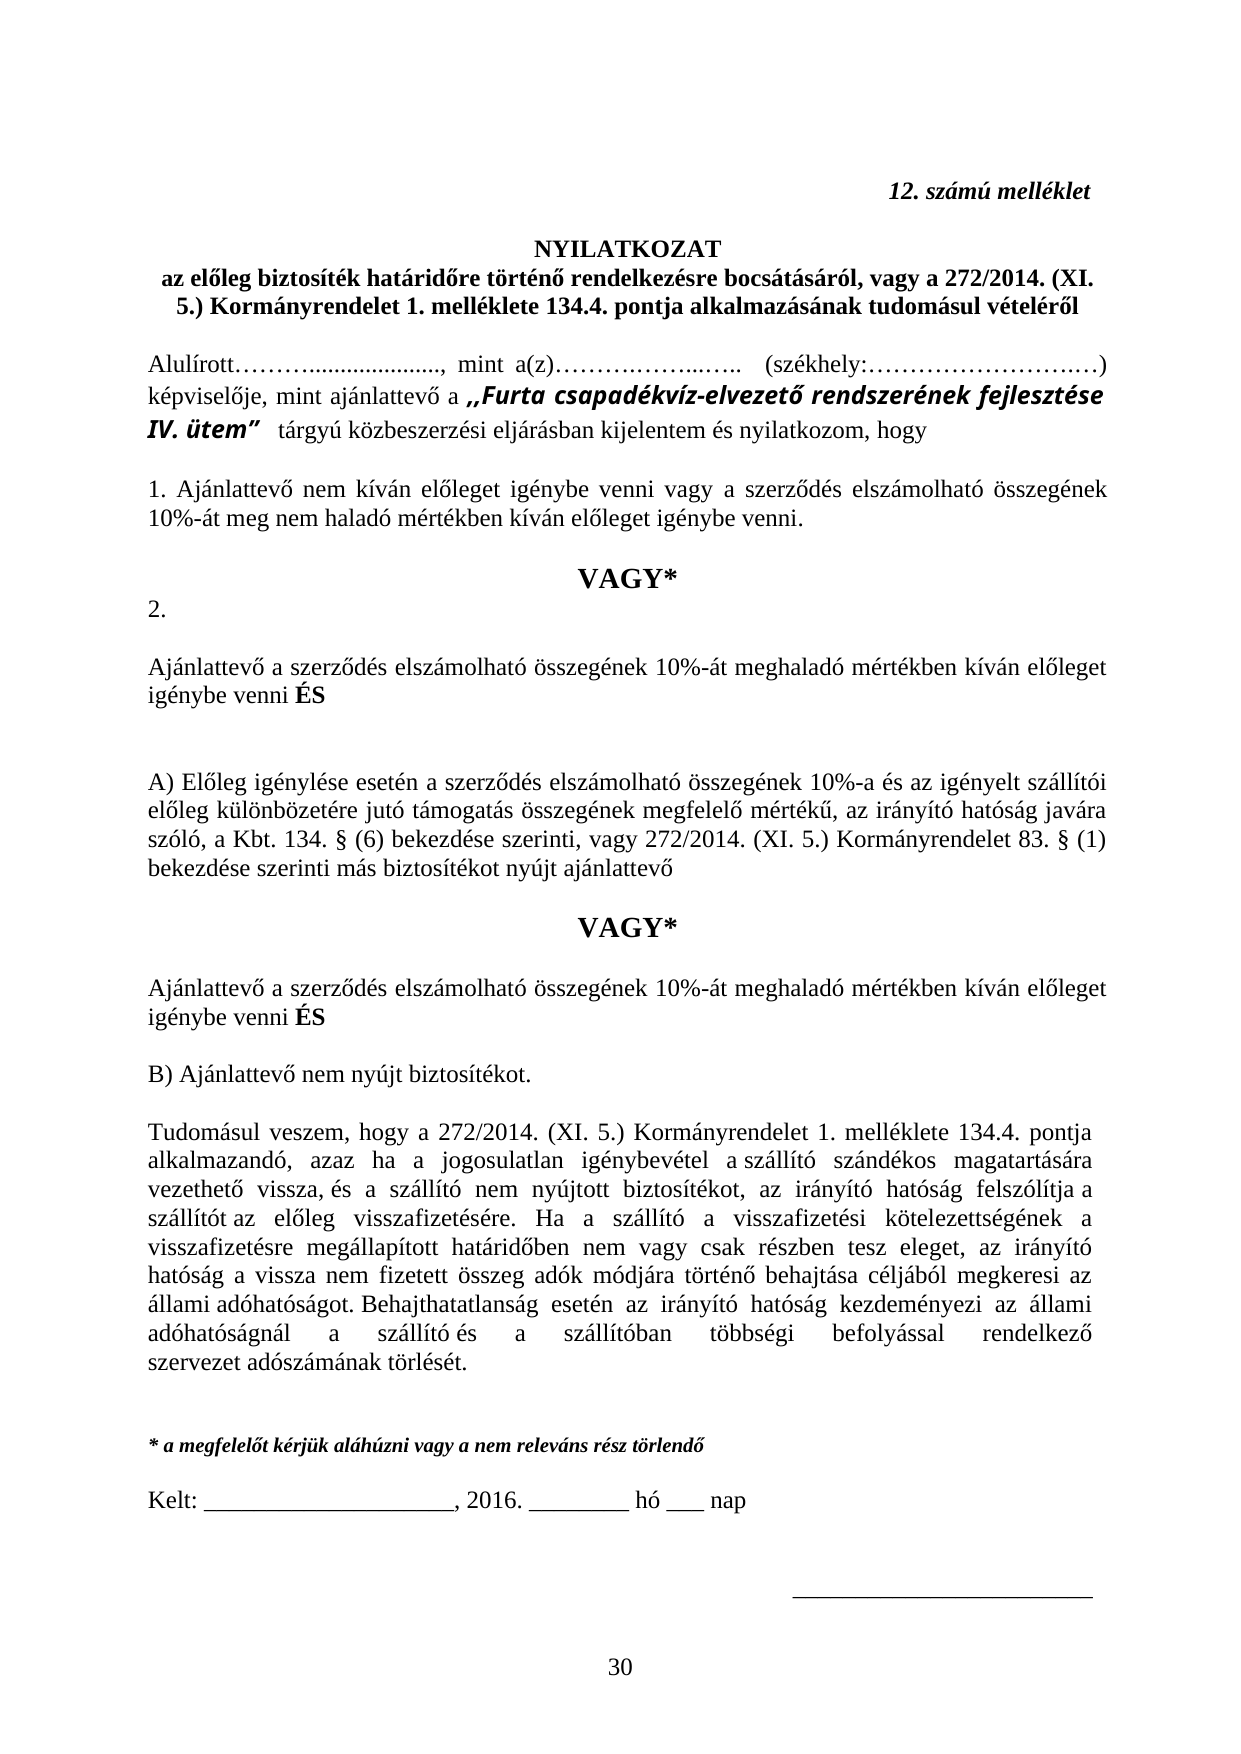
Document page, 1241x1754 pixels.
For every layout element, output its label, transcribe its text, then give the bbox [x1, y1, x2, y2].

text NYILATKOZAT [148, 234, 1107, 263]
text A) Előleg igénylése esetén a szerződés elszámolható összegének 10%-a és az igényelt szállítói előleg különbözetére jutó támogatás összegének megfelelő mértékű, az irányító hatóság javára szóló, a Kbt. 134. § (6) bekezdése szerinti, vagy 272/2014. (XI. 5.) Kormányrendelet 83. § (1) bekezdése szerinti más biztosítékot nyújt ajánlattevő [148, 767, 1107, 882]
text 2. [148, 594, 1107, 623]
text VAGY* [148, 911, 1107, 944]
text 1. Ajánlattevő nem kíván előleget igénybe venni vagy a szerződés elszámolható összegének 10%-át meg nem haladó mértékben kíván előleget igénybe venni. [148, 474, 1107, 532]
text VAGY* [148, 561, 1107, 594]
text Tudomásul veszem, hogy a 272/2014. (XI. 5.) Kormányrendelet 1. melléklete 134.4. pontja alkalmazandó, azaz ha a jogosulatlan igénybevétel a szállító szándékos magatartására vezethető vissza, és a szállító nem nyújtott biztosítékot, az irányító hatóság felszólítja a szállítót az előleg visszafizetésére. Ha a szállító a visszafizetési kötelezettségének a visszafizetésre megállapított határidőben nem vagy csak részben tesz eleget, az irányító hatóság a vissza nem fizetett összeg adók módjára történő behajtása céljából megkeresi az állami adóhatóságot. Behajthatatlanság esetén az irányító hatóság kezdeményezi az állami adóhatóságnál a szállító és a szállítóban többségi befolyással rendelkező szervezet adószámának törlését. [148, 1117, 1093, 1375]
text * a megfelelőt kérjük aláhúzni vagy a nem releváns rész törlendő [148, 1433, 1107, 1457]
text B) Ajánlattevő nem nyújt biztosítékot. [148, 1059, 1107, 1088]
list 12. számú melléklet [148, 176, 1093, 205]
text ________________________ [148, 1572, 1093, 1601]
text Ajánlattevő a szerződés elszámolható összegének 10%-át meghaladó mértékben kíván előleget igénybe venni ÉS [148, 973, 1107, 1030]
text Kelt: ____________________, 2016. ________ hó ___ nap [148, 1486, 1093, 1514]
text Ajánlattevő a szerződés elszámolható összegének 10%-át meghaladó mértékben kíván előleget igénybe venni ÉS [148, 652, 1107, 709]
text Alulírott………....................., mint a(z)……….……...….. (székhely:…………………….…) képviselője, mint ajánlattevő a ,,Furta csapadékvíz-elvezető rendszerének fejlesztése IV. ütem” tárgyú közbeszerzési eljárásban kijelentem és nyilatkozom, hogy [148, 349, 1107, 446]
text az előleg biztosíték határidőre történő rendelkezésre bocsátásáról, vagy a 272/2014. (XI. 5.) Kormányrendelet 1. melléklete 134.4. pontja alkalmazásának tudomásul vételéről [148, 263, 1107, 320]
